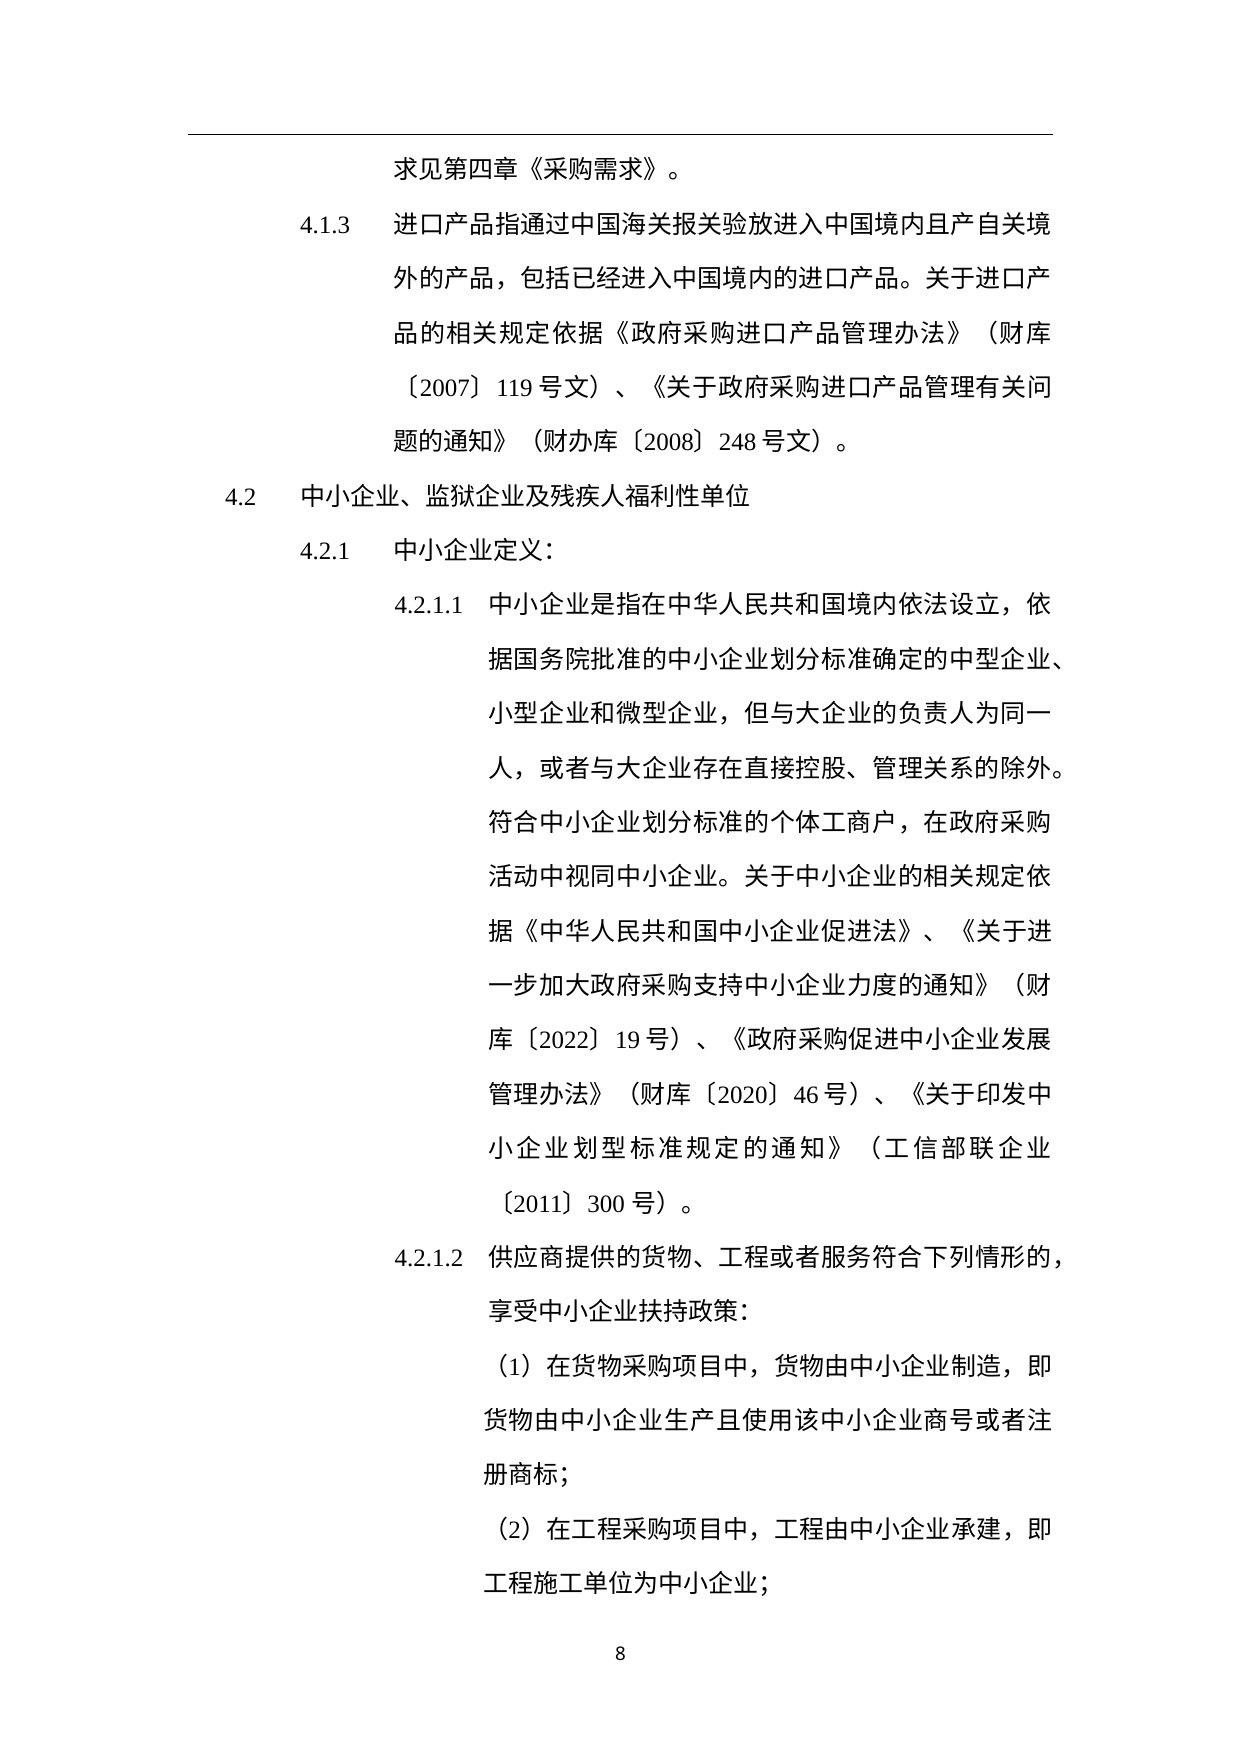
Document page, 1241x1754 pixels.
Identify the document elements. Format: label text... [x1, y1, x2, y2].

list 中小企业是指在中华人民共和国境内依法设立，依据国务院批准的中小企业划分标准确定的中型企业、小型企业和微型企业，但与大企业的负责人为同一人，或者与大企业存在直接控股、管理关系的除外。符合中小企业划分标准的个体工商户，在政府采购活动中视同中小企业。关于中小企业的相关规定依据《中华人民共和国中小企业促进法》、《关于进一步加大政府采购支持中小企业力度的通知》（财库〔2022〕19号）、《政府采购促进中小企业发展管理办法》（财库〔2020〕46号）、《关于印发中小企业划型标准规定的通知》（工信部联企业〔2011〕300 号）。 [394, 585, 1053, 1219]
list 供应商提供的货物、工程或者服务符合下列情形的，享受中小企业扶持政策： [394, 1237, 1053, 1328]
text （1）在货物采购项目中，货物由中小企业制造，即货物由中小企业生产且使用该中小企业商号或者注册商标； [483, 1346, 1053, 1491]
list 中小企业定义： [300, 531, 1053, 567]
text （2）在工程采购项目中，工程由中小企业承建，即工程施工单位为中小企业； [483, 1509, 1053, 1600]
list 进口产品指通过中国海关报关验放进入中国境内且产自关境外的产品，包括已经进入中国境内的进口产品。关于进口产品的相关规定依据《政府采购进口产品管理办法》（财库〔2007〕119号文）、《关于政府采购进口产品管理有关问题的通知》（财办库〔2008〕248号文）。 [300, 204, 1053, 458]
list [300, 150, 1053, 186]
list 中小企业、监狱企业及残疾人福利性单位 [225, 476, 1053, 512]
